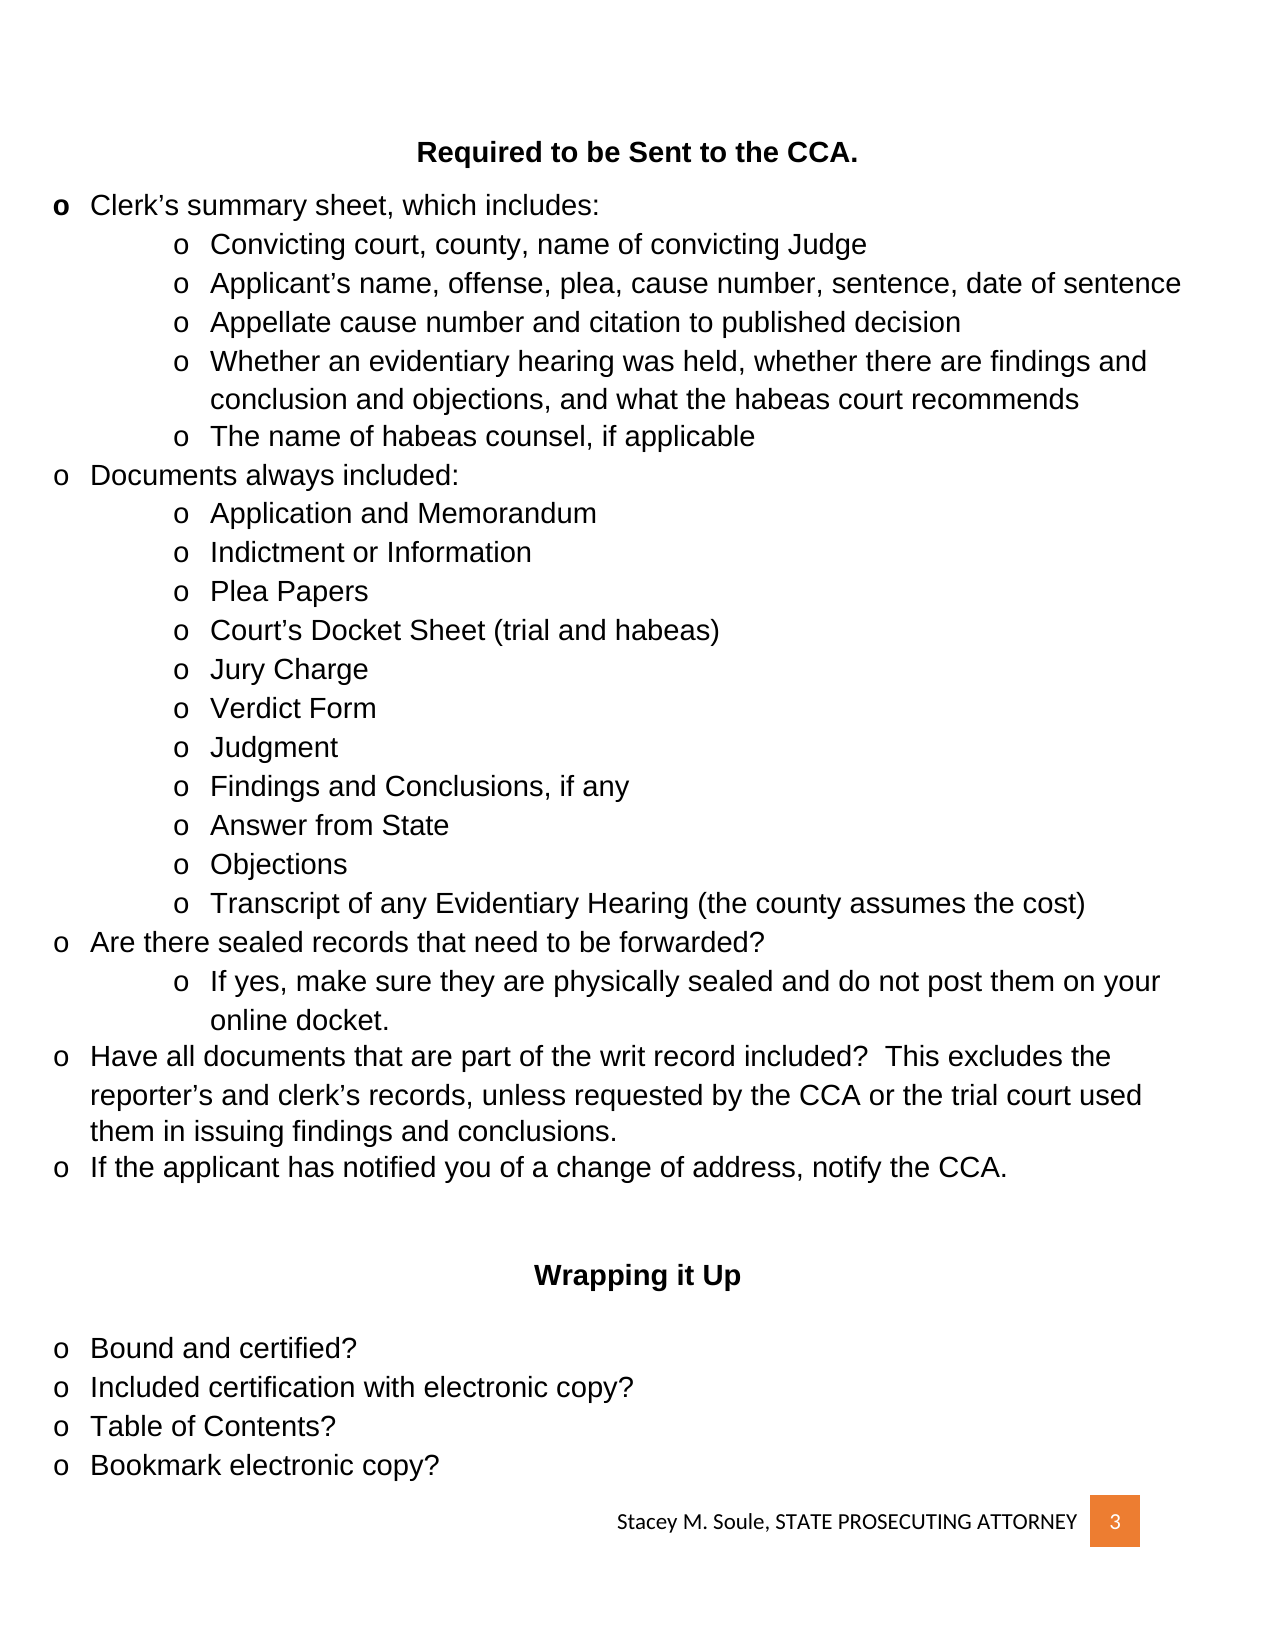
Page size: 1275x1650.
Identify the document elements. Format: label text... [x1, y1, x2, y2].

list If the applicant has notified you of a change of address, notify the CCA. [52, 1150, 1185, 1186]
list Court’s Docket Sheet (trial and habeas) [172, 613, 1185, 649]
list Bound and certified? [52, 1331, 1185, 1367]
list Application and Memorandum [172, 496, 1185, 533]
list Applicant’s name, offense, plea, cause number, sentence, date of sentence [172, 266, 1185, 302]
list Answer from State [172, 808, 1185, 844]
list Appellate cause number and citation to published decision [172, 305, 1185, 341]
list Have all documents that are part of the writ record included? This excludes the reporter’s and clerk’s records, unless requested by the CCA or the trial court used them in issuing findings and conclusions. [52, 1039, 1185, 1147]
list Verdict Form [172, 691, 1185, 727]
list Judgment [172, 730, 1185, 766]
list Whether an evidentiary hearing was held, whether there are findings and conclusion and objections, and what the habeas court recommends [172, 344, 1185, 416]
list Objections [172, 847, 1185, 883]
list Table of Contents? [52, 1408, 1185, 1445]
list Documents always included: [52, 457, 1185, 494]
list Are there sealed records that need to be forwarded? [52, 925, 1185, 961]
list Jury Charge [172, 652, 1185, 688]
list Transcript of any Evidentiary Hearing (the county assumes the cost) [172, 886, 1185, 922]
list Included certification with electronic copy? [52, 1369, 1185, 1406]
list If yes, make sure they are physically sealed and do not post them on your online docket. [172, 964, 1185, 1036]
list The name of habeas counsel, if applicable [172, 418, 1185, 455]
list Indictment or Information [172, 535, 1185, 572]
list Findings and Conclusions, if any [172, 769, 1185, 805]
list Convicting court, county, name of convicting Judge [172, 227, 1185, 263]
text Wrapping it Up [90, 1258, 1185, 1292]
list Clerk’s summary sheet, which includes: [52, 188, 1185, 224]
list Bookmark electronic copy? [52, 1447, 1185, 1484]
text Required to be Sent to the CCA. [90, 135, 1185, 168]
list Plea Papers [172, 574, 1185, 611]
